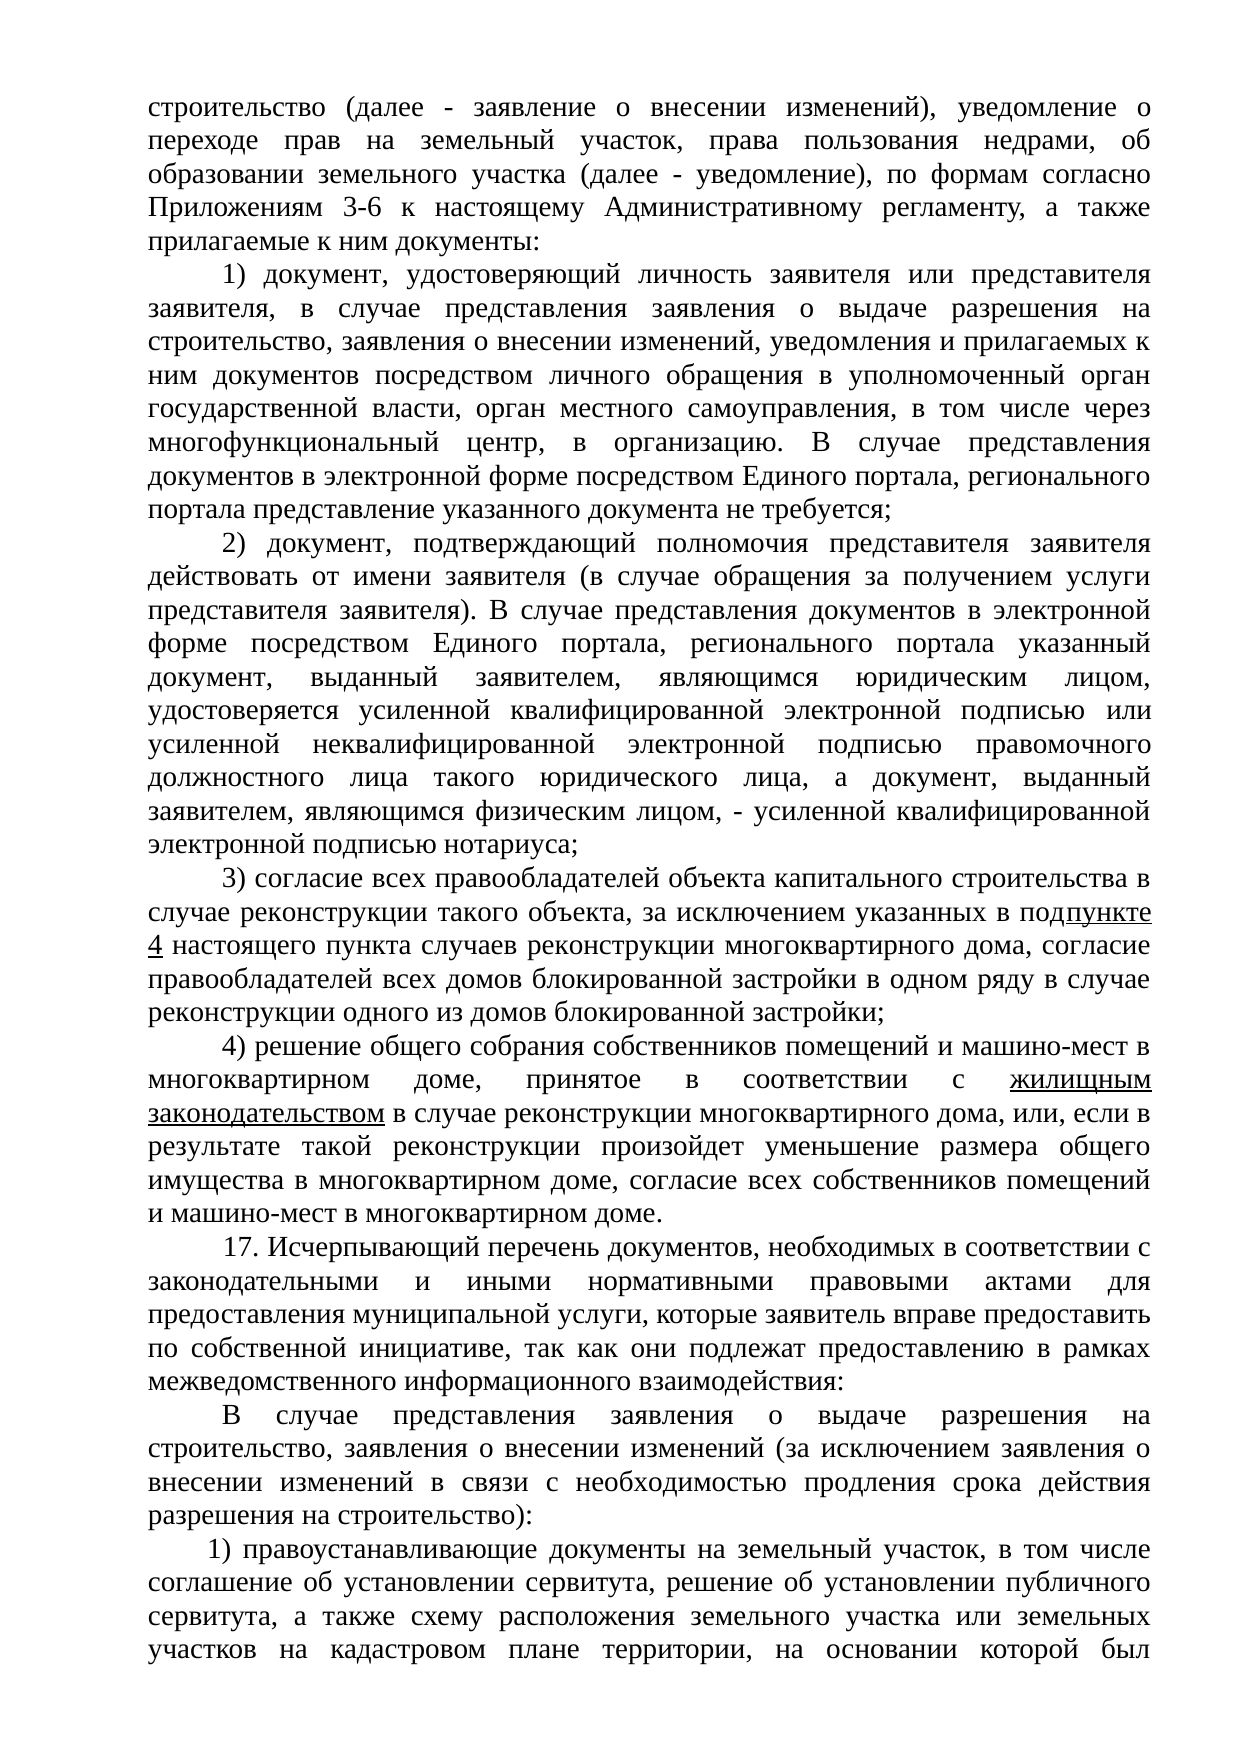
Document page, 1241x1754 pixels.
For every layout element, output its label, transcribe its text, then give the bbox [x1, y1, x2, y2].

text 3) согласие всех правообладателей объекта капитального строительства в случае реконструкции такого объекта, за исключением указанных в подпункте 4 настоящего пункта случаев реконструкции многоквартирного дома, согласие правообладателей всех домов блокированной застройки в одном ряду в случае реконструкции одного из домов блокированной застройки; [148, 860, 1152, 1028]
text 2) документ, подтверждающий полномочия представителя заявителя действовать от имени заявителя (в случае обращения за получением услуги представителя заявителя). В случае представления документов в электронной форме посредством Единого портала, регионального портала указанный документ, выданный заявителем, являющимся юридическим лицом, удостоверяется усиленной квалифицированной электронной подписью или усиленной неквалифицированной электронной подписью правомочного должностного лица такого юридического лица, а документ, выданный заявителем, являющимся физическим лицом, - усиленной квалифицированной электронной подписью нотариуса; [148, 525, 1152, 860]
text 4) решение общего собрания собственников помещений и машино-мест в многоквартирном доме, принятое в соответствии с жилищным законодательством в случае реконструкции многоквартирного дома, или, если в результате такой реконструкции произойдет уменьшение размера общего имущества в многоквартирном доме, согласие всех собственников помещений и машино-мест в многоквартирном доме. [148, 1028, 1152, 1229]
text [148, 1531, 1152, 1665]
text 1) документ, удостоверяющий личность заявителя или представителя заявителя, в случае представления заявления о выдаче разрешения на строительство, заявления о внесении изменений, уведомления и прилагаемых к ним документов посредством личного обращения в уполномоченный орган государственной власти, орган местного самоуправления, в том числе через многофункциональный центр, в организацию. В случае представления документов в электронной форме посредством Единого портала, регионального портала представление указанного документа не требуется; [148, 256, 1152, 525]
text В случае представления заявления о выдаче разрешения на строительство, заявления о внесении изменений (за исключением заявления о внесении изменений в связи с необходимостью продления срока действия разрешения на строительство): [148, 1397, 1152, 1531]
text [148, 89, 1152, 256]
text 17. Исчерпывающий перечень документов, необходимых в соответствии с законодательными и иными нормативными правовыми актами для предоставления муниципальной услуги, которые заявитель вправе предоставить по собственной инициативе, так как они подлежат предоставлению в рамках межведомственного информационного взаимодействия: [148, 1229, 1152, 1397]
